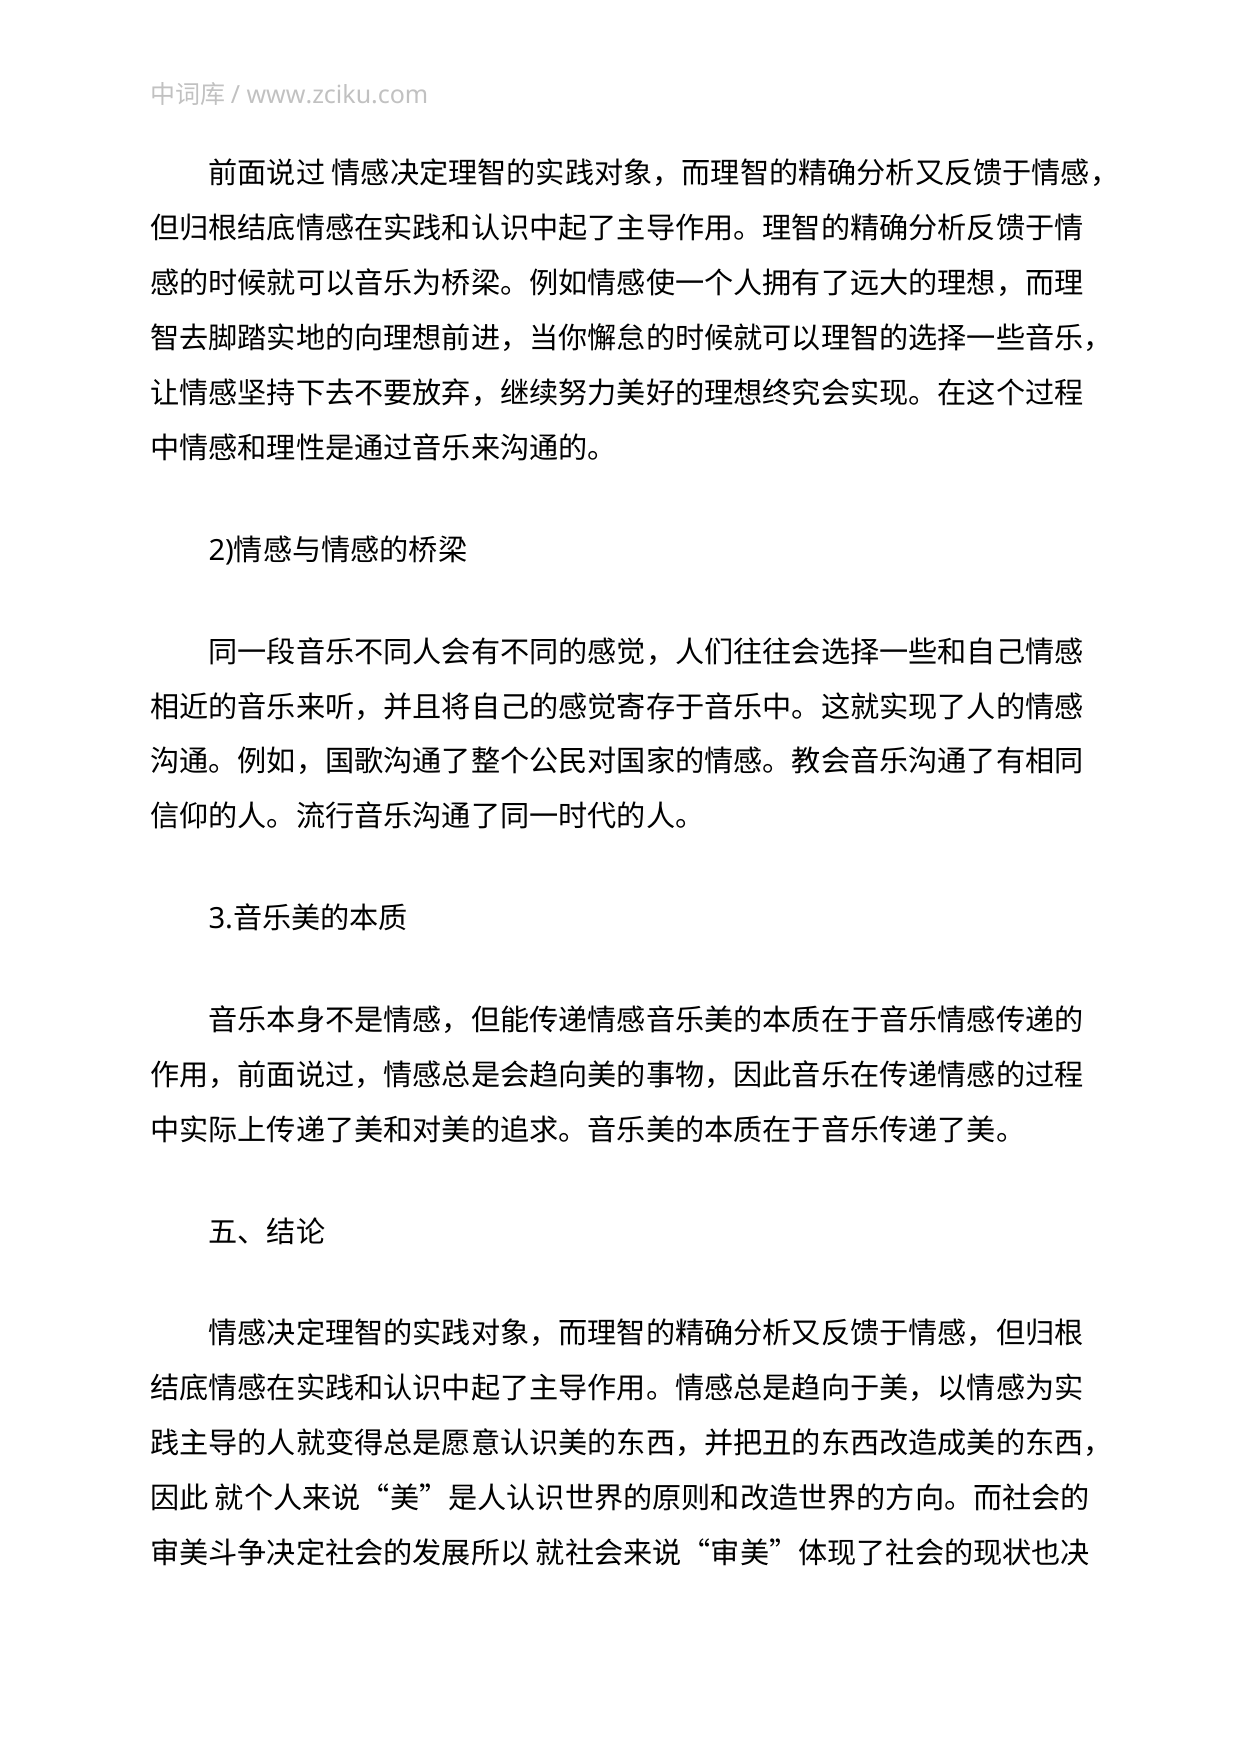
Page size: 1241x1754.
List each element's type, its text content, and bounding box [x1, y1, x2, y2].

text 前面说过 情感决定理智的实践对象，而理智的精确分析又反馈于情感，但归根结底情感在实践和认识中起了主导作用。理智的精确分析反馈于情感的时候就可以音乐为桥梁。例如情感使一个人拥有了远大的理想，而理智去脚踏实地的向理想前进，当你懈怠的时候就可以理智的选择一些音乐，让情感坚持下去不要放弃，继续努力美好的理想终究会实现。在这个过程中情感和理性是通过音乐来沟通的。 [150, 150, 1090, 467]
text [150, 1310, 1090, 1572]
text 3.音乐美的本质 [150, 895, 1090, 937]
text 同一段音乐不同人会有不同的感觉，人们往往会选择一些和自己情感相近的音乐来听，并且将自己的感觉寄存于音乐中。这就实现了人的情感沟通。例如，国歌沟通了整个公民对国家的情感。教会音乐沟通了有相同信仰的人。流行音乐沟通了同一时代的人。 [150, 628, 1090, 835]
text 五、结论 [150, 1208, 1090, 1251]
text 音乐本身不是情感，但能传递情感音乐美的本质在于音乐情感传递的作用，前面说过，情感总是会趋向美的事物，因此音乐在传递情感的过程中实际上传递了美和对美的追求。音乐美的本质在于音乐传递了美。 [150, 997, 1090, 1149]
text 2)情感与情感的桥梁 [150, 526, 1090, 569]
